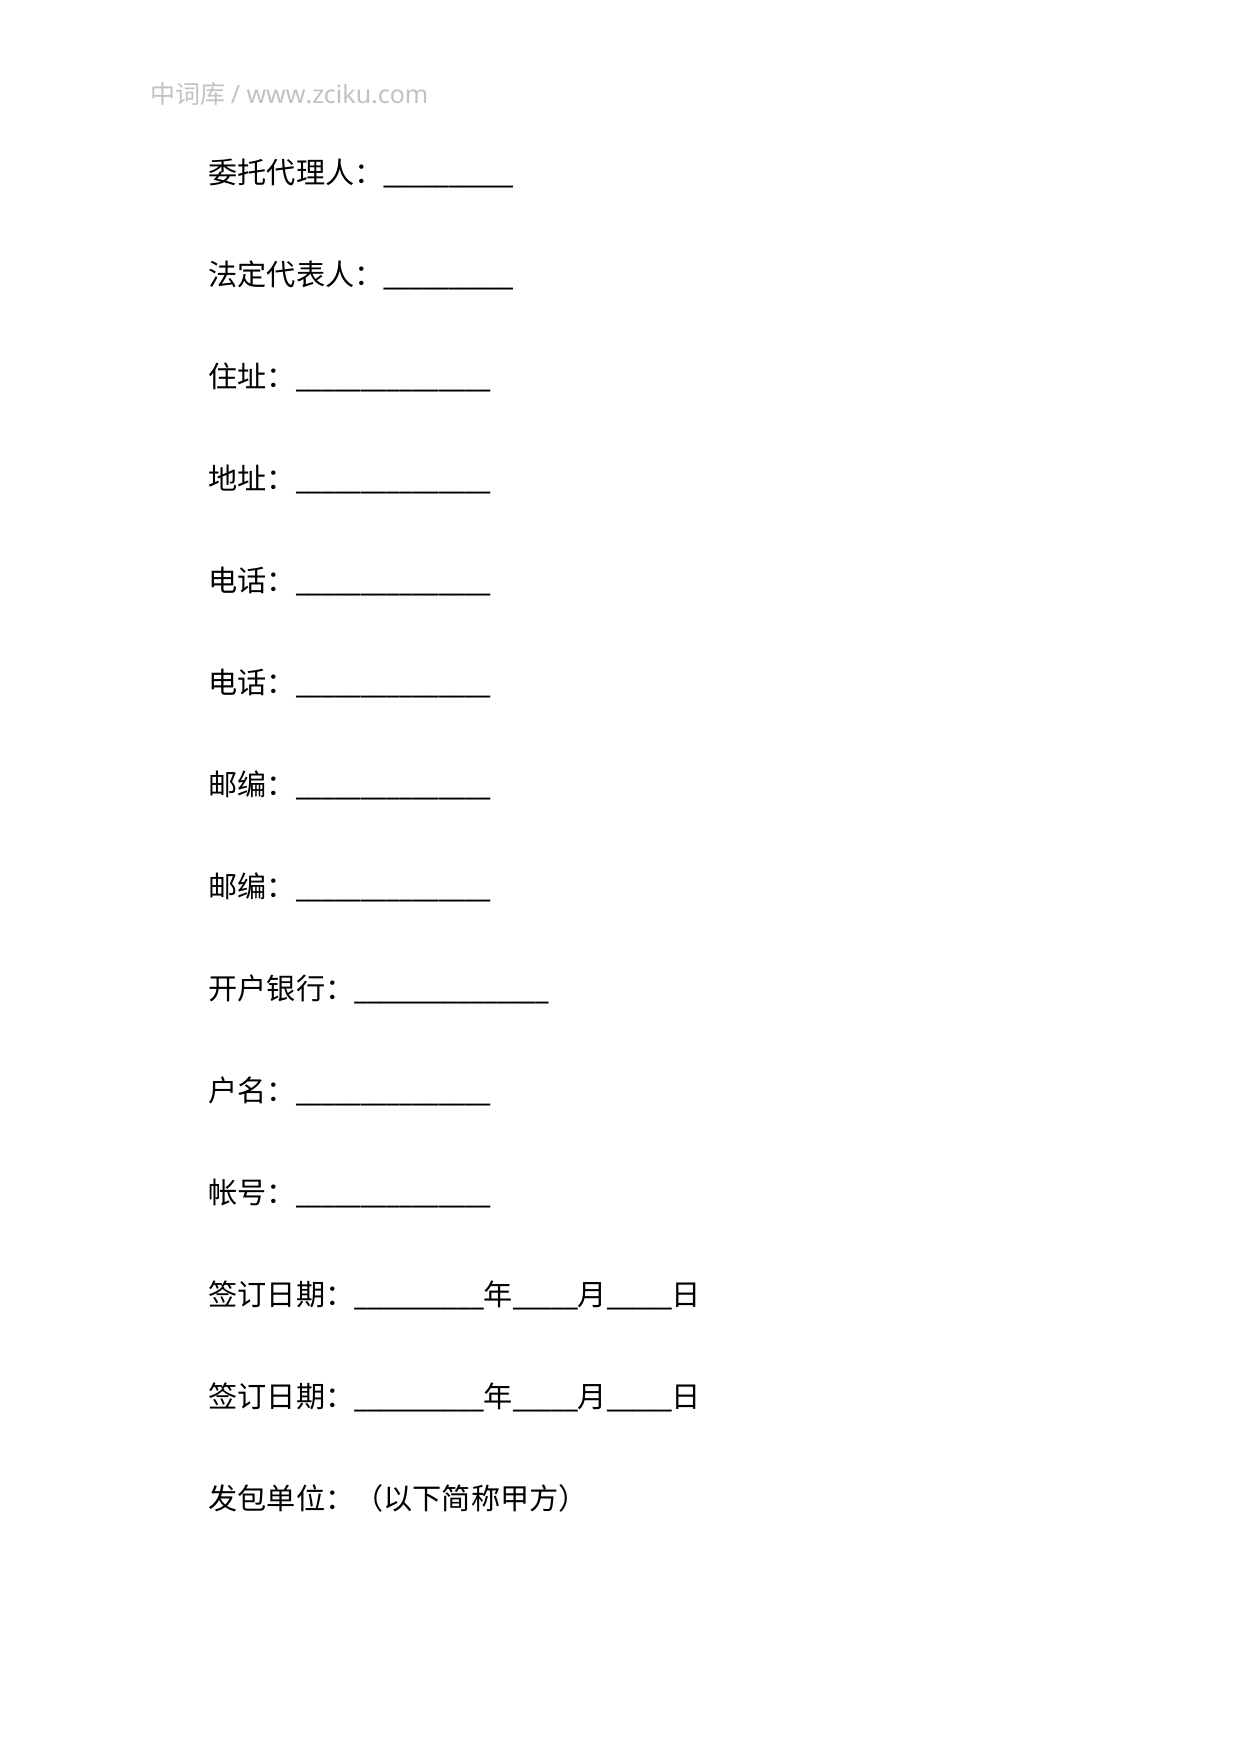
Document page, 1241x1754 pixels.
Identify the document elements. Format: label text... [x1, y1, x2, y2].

text 地址：_______________ [150, 456, 1090, 498]
text 住址：_______________ [150, 354, 1090, 396]
text 签订日期：__________年_____月_____日 [150, 1374, 1090, 1416]
text 发包单位：（以下简称甲方） [150, 1476, 1090, 1518]
text 签订日期：__________年_____月_____日 [150, 1272, 1090, 1314]
text 电话：_______________ [150, 558, 1090, 600]
text 帐号：_______________ [150, 1170, 1090, 1212]
text 委托代理人：__________ [150, 150, 1090, 192]
text 法定代表人：__________ [150, 252, 1090, 294]
text 户名：_______________ [150, 1068, 1090, 1110]
text 开户银行：_______________ [150, 966, 1090, 1008]
text 邮编：_______________ [150, 762, 1090, 804]
text 邮编：_______________ [150, 864, 1090, 906]
text 电话：_______________ [150, 660, 1090, 702]
